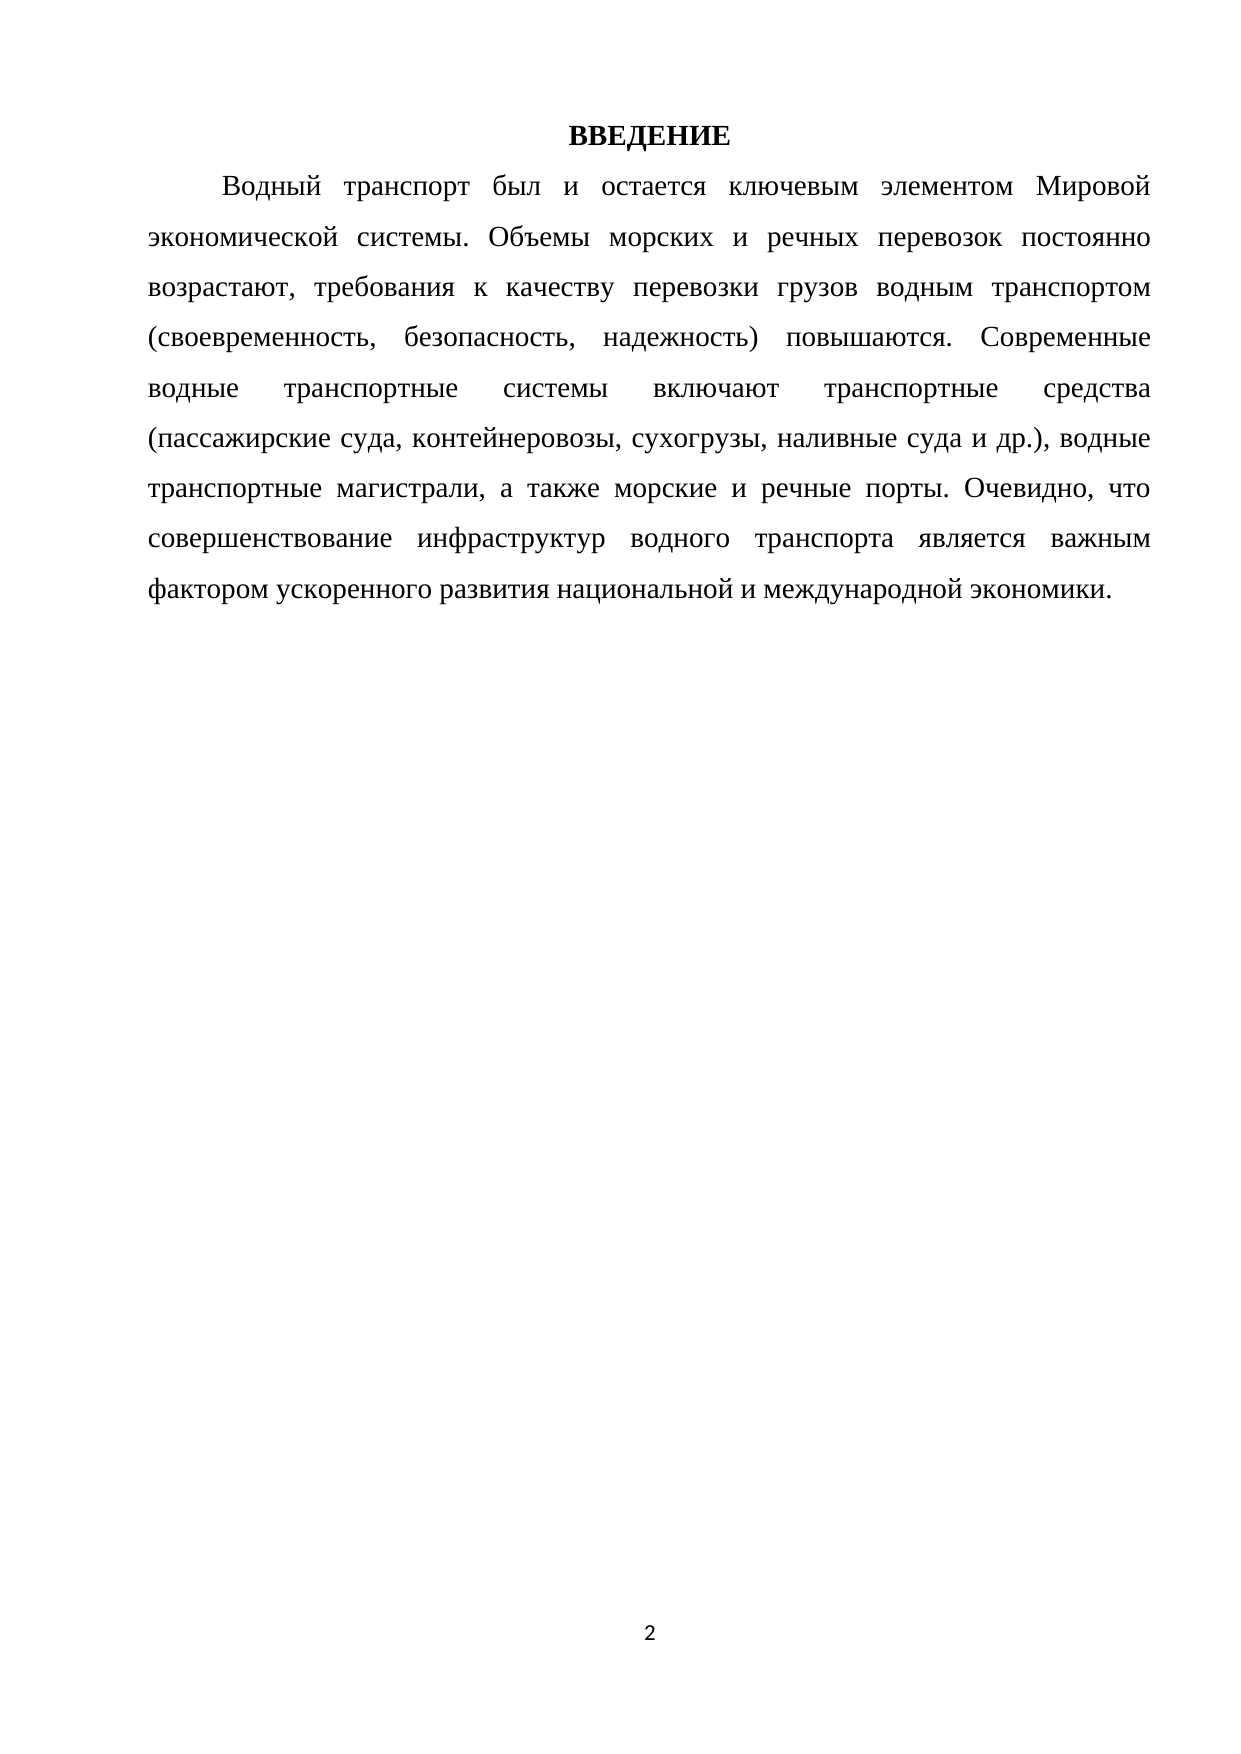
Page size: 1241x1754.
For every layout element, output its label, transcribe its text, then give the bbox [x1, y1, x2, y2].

text ВВЕДЕНИЕ [148, 118, 1152, 152]
text Водный транспорт был и остается ключевым элементом Мировой экономической системы. Объемы морских и речных перевозок постоянно возрастают, требования к качеству перевозки грузов водным транспортом (своевременность, безопасность, надежность) повышаются. Современные водные транспортные системы включают транспортные средства (пассажирские суда, контейнеровозы, сухогрузы, наливные суда и др.), водные транспортные магистрали, а также морские и речные порты. Очевидно, что совершенствование инфраструктур водного транспорта является важным фактором ускоренного развития национальной и международной экономики. [148, 168, 1152, 604]
